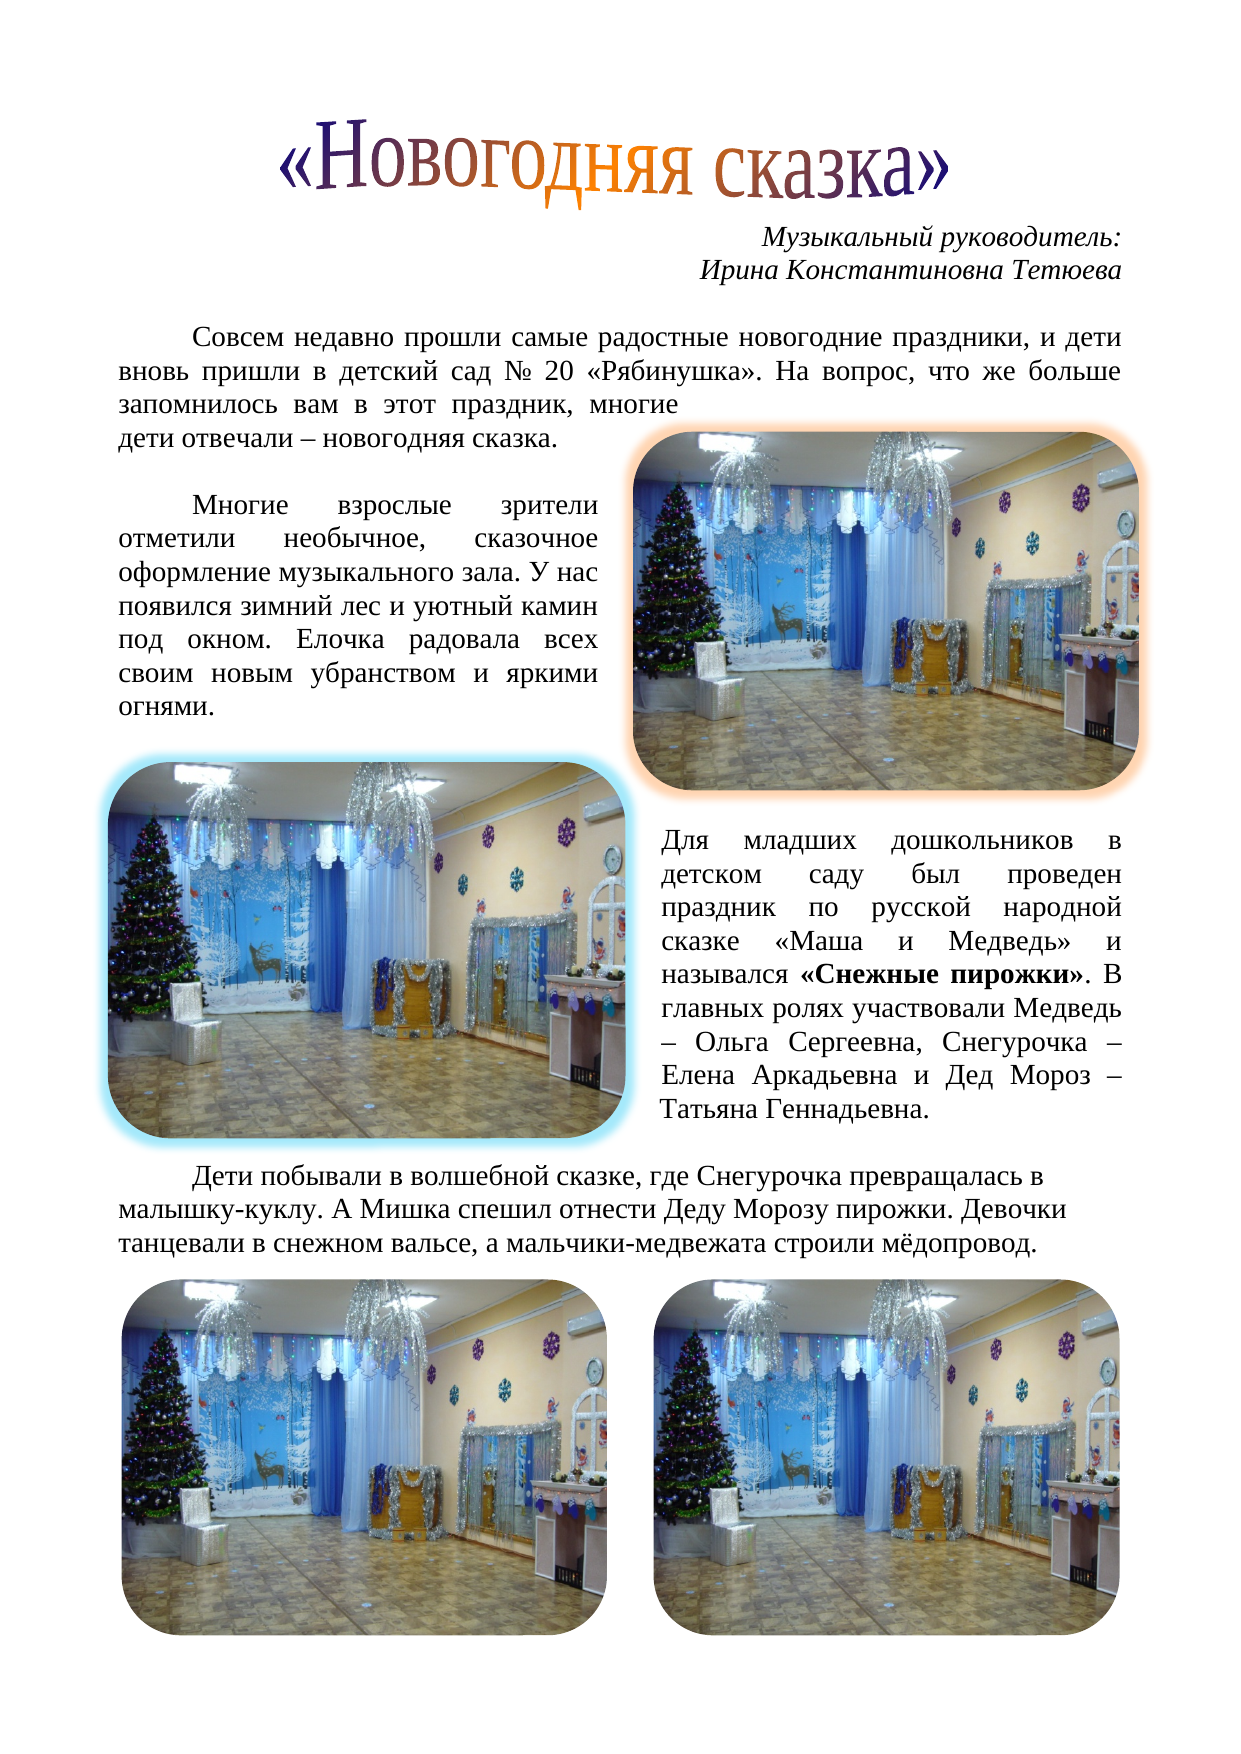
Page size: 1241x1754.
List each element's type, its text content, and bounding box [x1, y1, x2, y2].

text Ирина Константиновна Тетюева [118, 252, 1122, 286]
picture [121, 1279, 607, 1636]
text Музыкальный руководитель: [118, 219, 1122, 252]
picture [107, 762, 626, 1139]
text Дети побывали в волшебной сказке, где Снегурочка превращалась в малышку-куклу. А Мишка спешил отнести Деду Морозу пирожки. Девочки танцевали в снежном вальсе, а мальчики-медвежата строили мёдопровод. [118, 1158, 1122, 1258]
text Многие взрослые зрители отметили необычное, сказочное оформление музыкального зала. У нас появился зимний лес и уютный камин под окном. Елочка радовала всех своим новым убранством и яркими огнями. [118, 487, 630, 722]
picture [653, 1279, 1120, 1636]
picture [633, 431, 1139, 791]
text Совсем недавно прошли самые радостные новогодние праздники, и дети вновь пришли в детский сад № 20 «Рябинушка». На вопрос, что же больше запомнилось вам в этот праздник, многие дети отвечали – новогодняя сказка. [118, 319, 1122, 453]
